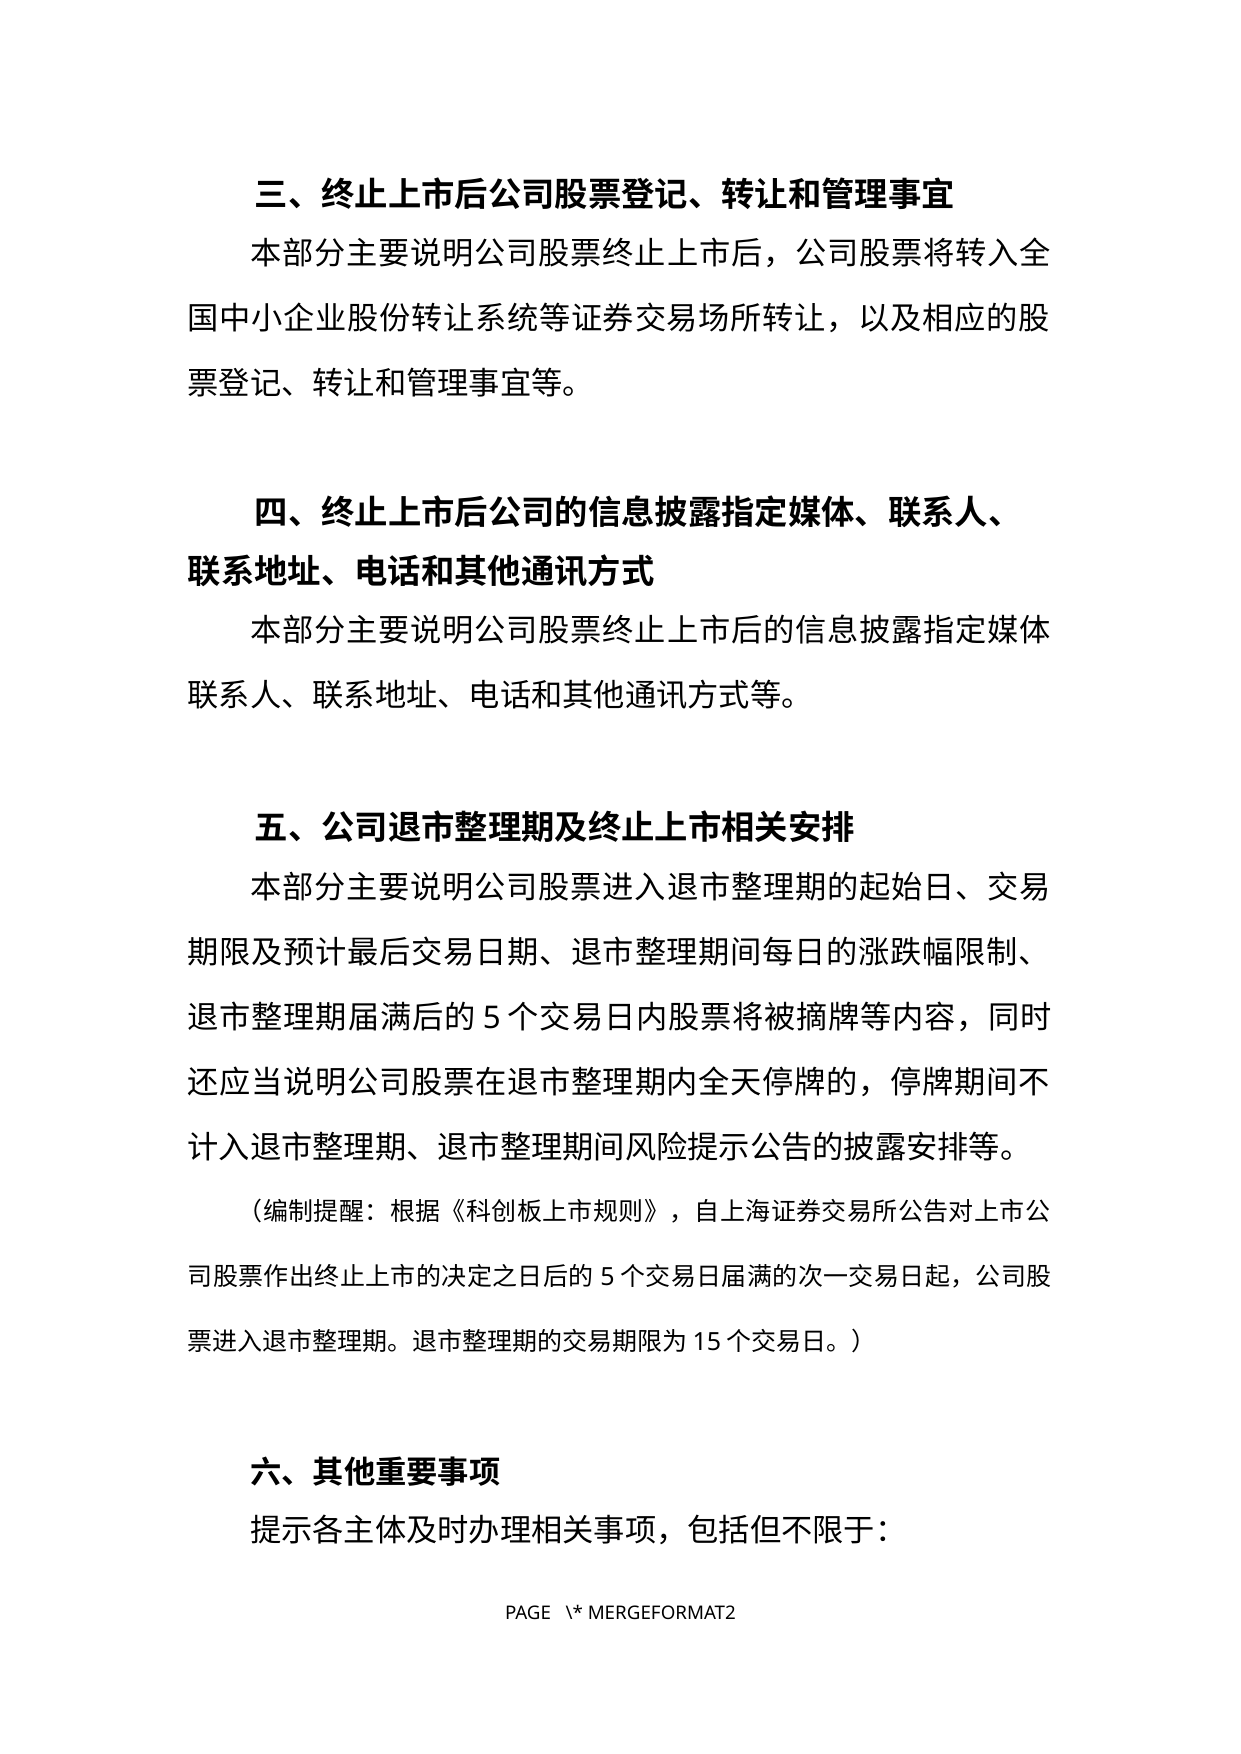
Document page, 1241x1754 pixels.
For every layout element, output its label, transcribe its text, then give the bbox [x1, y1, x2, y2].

text 四、终止上市后公司的信息披露指定媒体、联系人、联系地址、电话和其他通讯方式 [187, 478, 1053, 595]
text 本部分主要说明公司股票终止上市后的信息披露指定媒体、联系人、联系地址、电话和其他通讯方式等。 [187, 595, 1053, 725]
text 本部分主要说明公司股票终止上市后，公司股票将转入全国中小企业股份转让系统等证券交易场所转让，以及相应的股票登记、转让和管理事宜等。 [187, 218, 1053, 413]
text （编制提醒：根据《科创板上市规则》，自上海证券交易所公告对上市公司股票作出终止上市的决定之日后的5个交易日届满的次一交易日起，公司股票进入退市整理期。退市整理期的交易期限为15个交易日。） [187, 1177, 1053, 1372]
list 其他重要事项 [187, 1437, 1053, 1496]
text 本部分主要说明公司股票进入退市整理期的起始日、交易期限及预计最后交易日期、退市整理期间每日的涨跌幅限制、退市整理期届满后的5个交易日内股票将被摘牌等内容，同时还应当说明公司股票在退市整理期内全天停牌的，停牌期间不计入退市整理期、退市整理期间风险提示公告的披露安排等。 [187, 852, 1053, 1177]
text 提示各主体及时办理相关事项，包括但不限于： [187, 1496, 1053, 1561]
text 五、公司退市整理期及终止上市相关安排 [187, 790, 1053, 852]
text 三、终止上市后公司股票登记、转让和管理事宜 [187, 160, 1053, 218]
